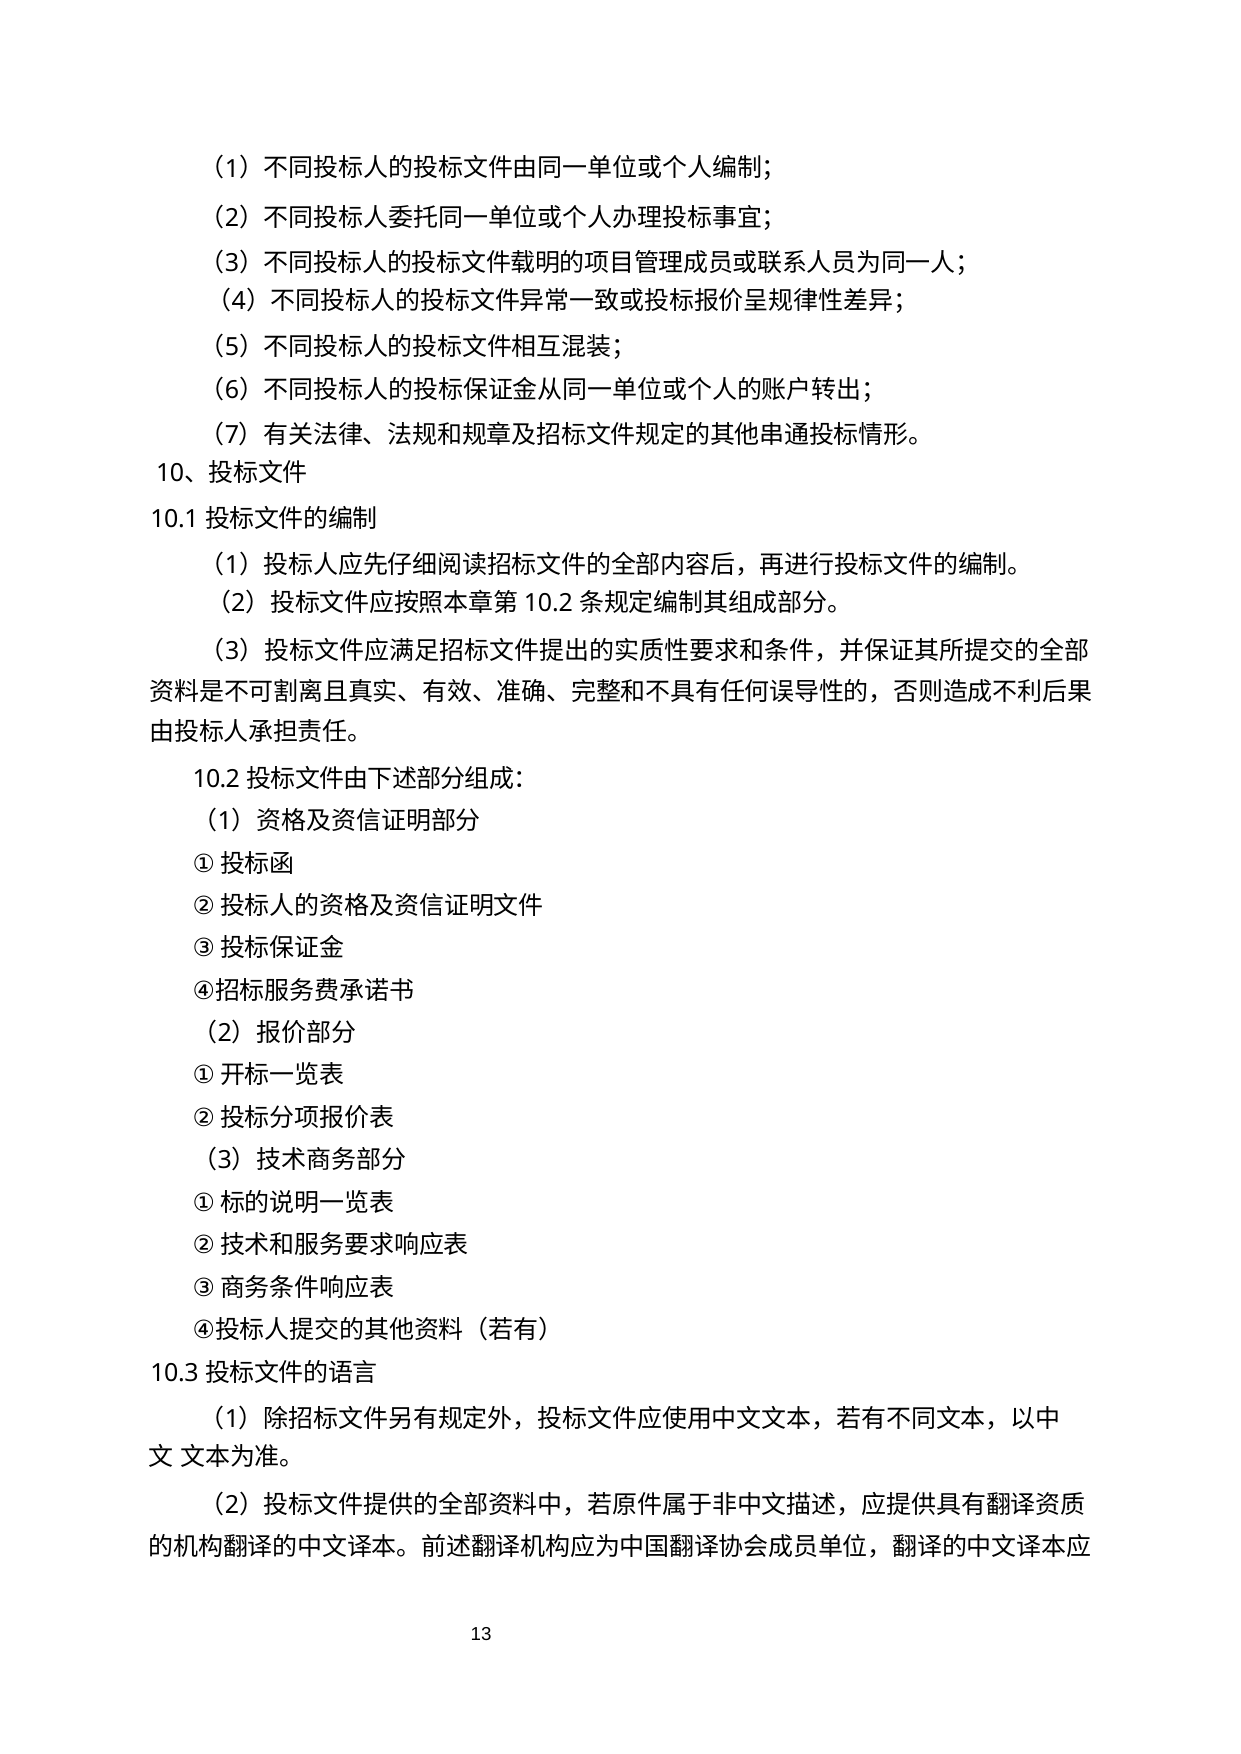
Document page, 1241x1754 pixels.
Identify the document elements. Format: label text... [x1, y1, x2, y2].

text （1）除招标文件另有规定外，投标文件应使用中文文本，若有不同文本，以中文 文本为准。 [148, 1398, 1085, 1473]
text ④投标人提交的其他资料（若有） [192, 1312, 1093, 1345]
text ②技术和服务要求响应表 [192, 1227, 1093, 1260]
text 10.1 投标文件的编制 [150, 501, 1093, 534]
text ②投标分项报价表 [192, 1100, 1093, 1133]
text ①标的说明一览表 [192, 1185, 1093, 1218]
text （2）不同投标人委托同一单位或个人办理投标事宜； [199, 200, 1093, 233]
text （1）不同投标人的投标文件由同一单位或个人编制； [199, 160, 1093, 200]
text （3）不同投标人的投标文件载明的项目管理成员或联系人员为同一人； （4）不同投标人的投标文件异常一致或投标报价呈规律性差异； [199, 242, 979, 317]
text 10.3 投标文件的语言 [150, 1355, 1093, 1388]
text （2）报价部分 [192, 1016, 1093, 1048]
text ①开标一览表 [192, 1058, 1093, 1091]
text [148, 1485, 1093, 1562]
text （1）投标人应先仔细阅读招标文件的全部内容后，再进行投标文件的编制。 （2）投标文件应按照本章第 10.2 条规定编制其组成部分。 [199, 544, 1031, 619]
text （7）有关法律、法规和规章及招标文件规定的其他串通投标情形。 10、投标文件 [150, 414, 931, 489]
text ②投标人的资格及资信证明文件 [192, 888, 1093, 921]
text （1）资格及资信证明部分 [192, 803, 1093, 836]
text ①投标函 [192, 846, 1093, 878]
text ③投标保证金 [192, 931, 1093, 963]
text ③商务条件响应表 [192, 1270, 1093, 1302]
text 10.2 投标文件由下述部分组成： [192, 761, 1093, 794]
text （5）不同投标人的投标文件相互混装； [199, 329, 1093, 362]
text （3）投标文件应满足招标文件提出的实质性要求和条件，并保证其所提交的全部 资料是不可割离且真实、有效、准确、完整和不具有任何误导性的，否则造成不利后果 由投标人承担责任。 [149, 631, 1093, 747]
text （6）不同投标人的投标保证金从同一单位或个人的账户转出； [199, 372, 1093, 405]
text （3）技术商务部分 [192, 1143, 1093, 1175]
text ④招标服务费承诺书 [192, 973, 1093, 1006]
